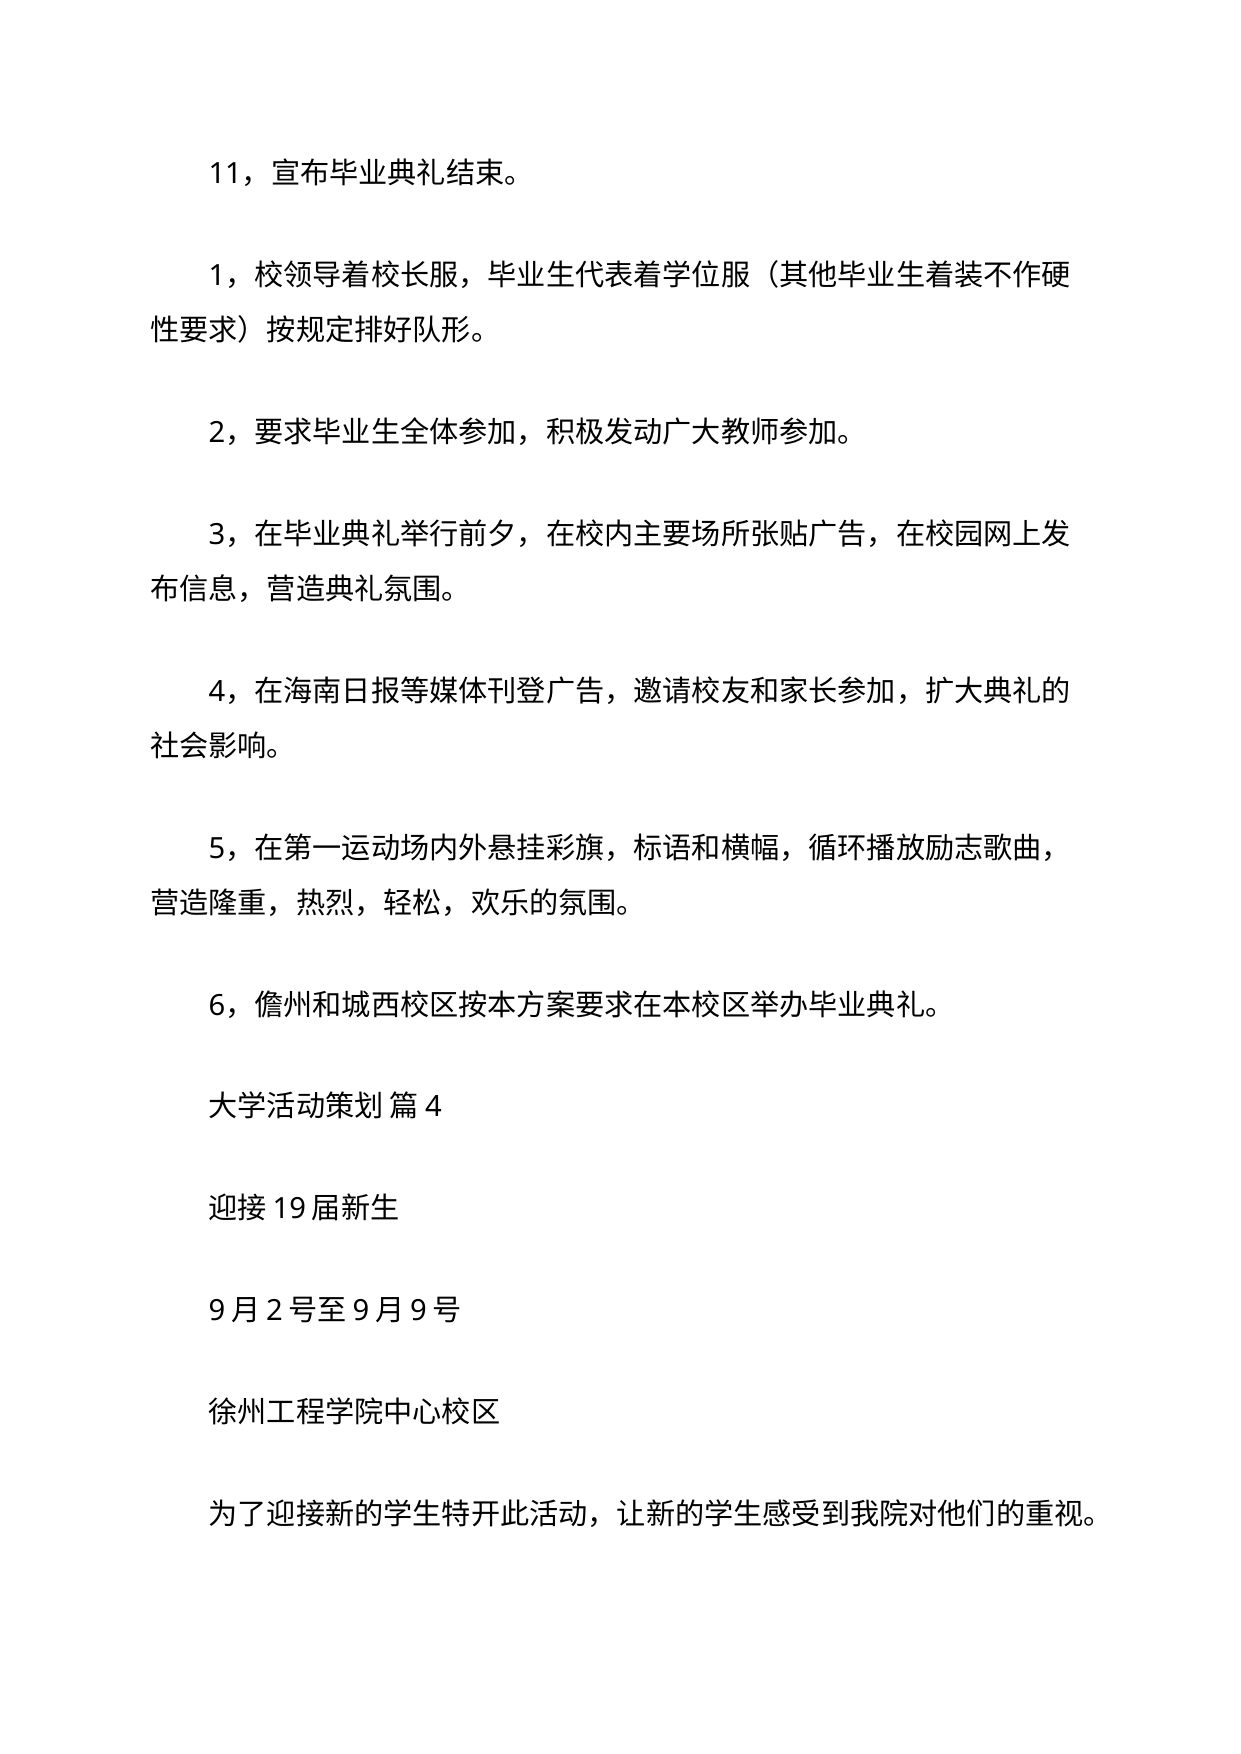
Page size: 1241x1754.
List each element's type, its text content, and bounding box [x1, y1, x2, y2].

text 1，校领导着校长服，毕业生代表着学位服（其他毕业生着装不作硬性要求）按规定排好队形。 [150, 252, 1090, 349]
text 大学活动策划 篇4 [150, 1083, 1090, 1125]
text 徐州工程学院中心校区 [150, 1389, 1090, 1431]
text 3，在毕业典礼举行前夕，在校内主要场所张贴广告，在校园网上发布信息，营造典礼氛围。 [150, 511, 1090, 608]
text 6，儋州和城西校区按本方案要求在本校区举办毕业典礼。 [150, 981, 1090, 1023]
text 9月2号至9月9号 [150, 1287, 1090, 1329]
text 2，要求毕业生全体参加，积极发动广大教师参加。 [150, 409, 1090, 451]
text 5，在第一运动场内外悬挂彩旗，标语和横幅，循环播放励志歌曲，营造隆重，热烈，轻松，欢乐的氛围。 [150, 824, 1090, 922]
text 11，宣布毕业典礼结束。 [150, 150, 1090, 192]
text 迎接19届新生 [150, 1185, 1090, 1227]
text 为了迎接新的学生特开此活动，让新的学生感受到我院对他们的重视。 [150, 1491, 1090, 1533]
text 4，在海南日报等媒体刊登广告，邀请校友和家长参加，扩大典礼的社会影响。 [150, 667, 1090, 765]
